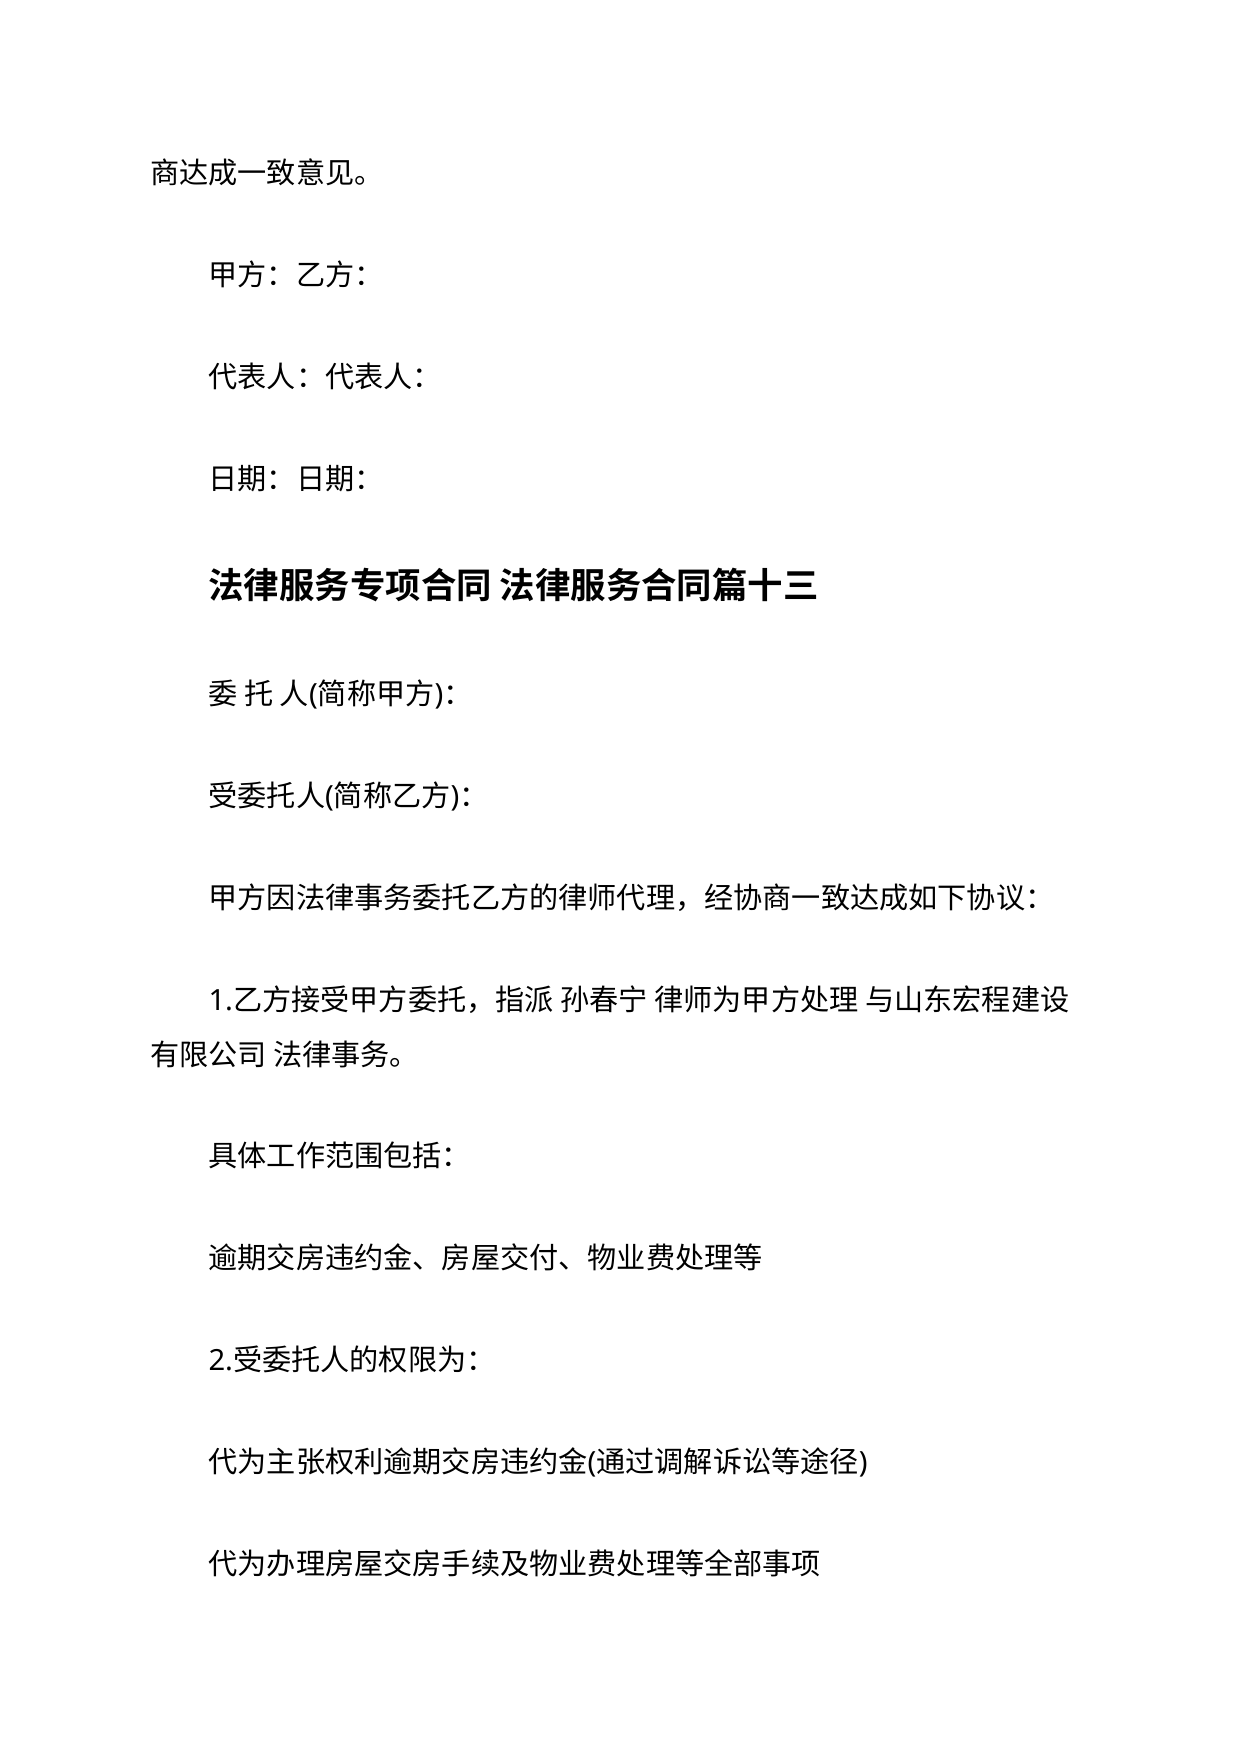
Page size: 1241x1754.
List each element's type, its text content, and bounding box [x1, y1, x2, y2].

text 1.乙方接受甲方委托，指派 孙春宁 律师为甲方处理 与山东宏程建设有限公司 法律事务。 [150, 976, 1090, 1073]
text 2.受委托人的权限为： [150, 1337, 1090, 1379]
text 日期：日期： [150, 455, 1090, 498]
text 代表人：代表人： [150, 353, 1090, 396]
text 代为办理房屋交房手续及物业费处理等全部事项 [150, 1541, 1090, 1583]
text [150, 150, 1090, 192]
text 具体工作范围包括： [150, 1133, 1090, 1175]
text 甲方因法律事务委托乙方的律师代理，经协商一致达成如下协议： [150, 874, 1090, 917]
text 法律服务专项合同 法律服务合同篇十三 [150, 557, 1090, 608]
text 甲方：乙方： [150, 252, 1090, 294]
text 代为主张权利逾期交房违约金(通过调解诉讼等途径) [150, 1438, 1090, 1481]
text 委 托 人(简称甲方)： [150, 671, 1090, 713]
text 逾期交房违约金、房屋交付、物业费处理等 [150, 1235, 1090, 1277]
text 受委托人(简称乙方)： [150, 772, 1090, 815]
